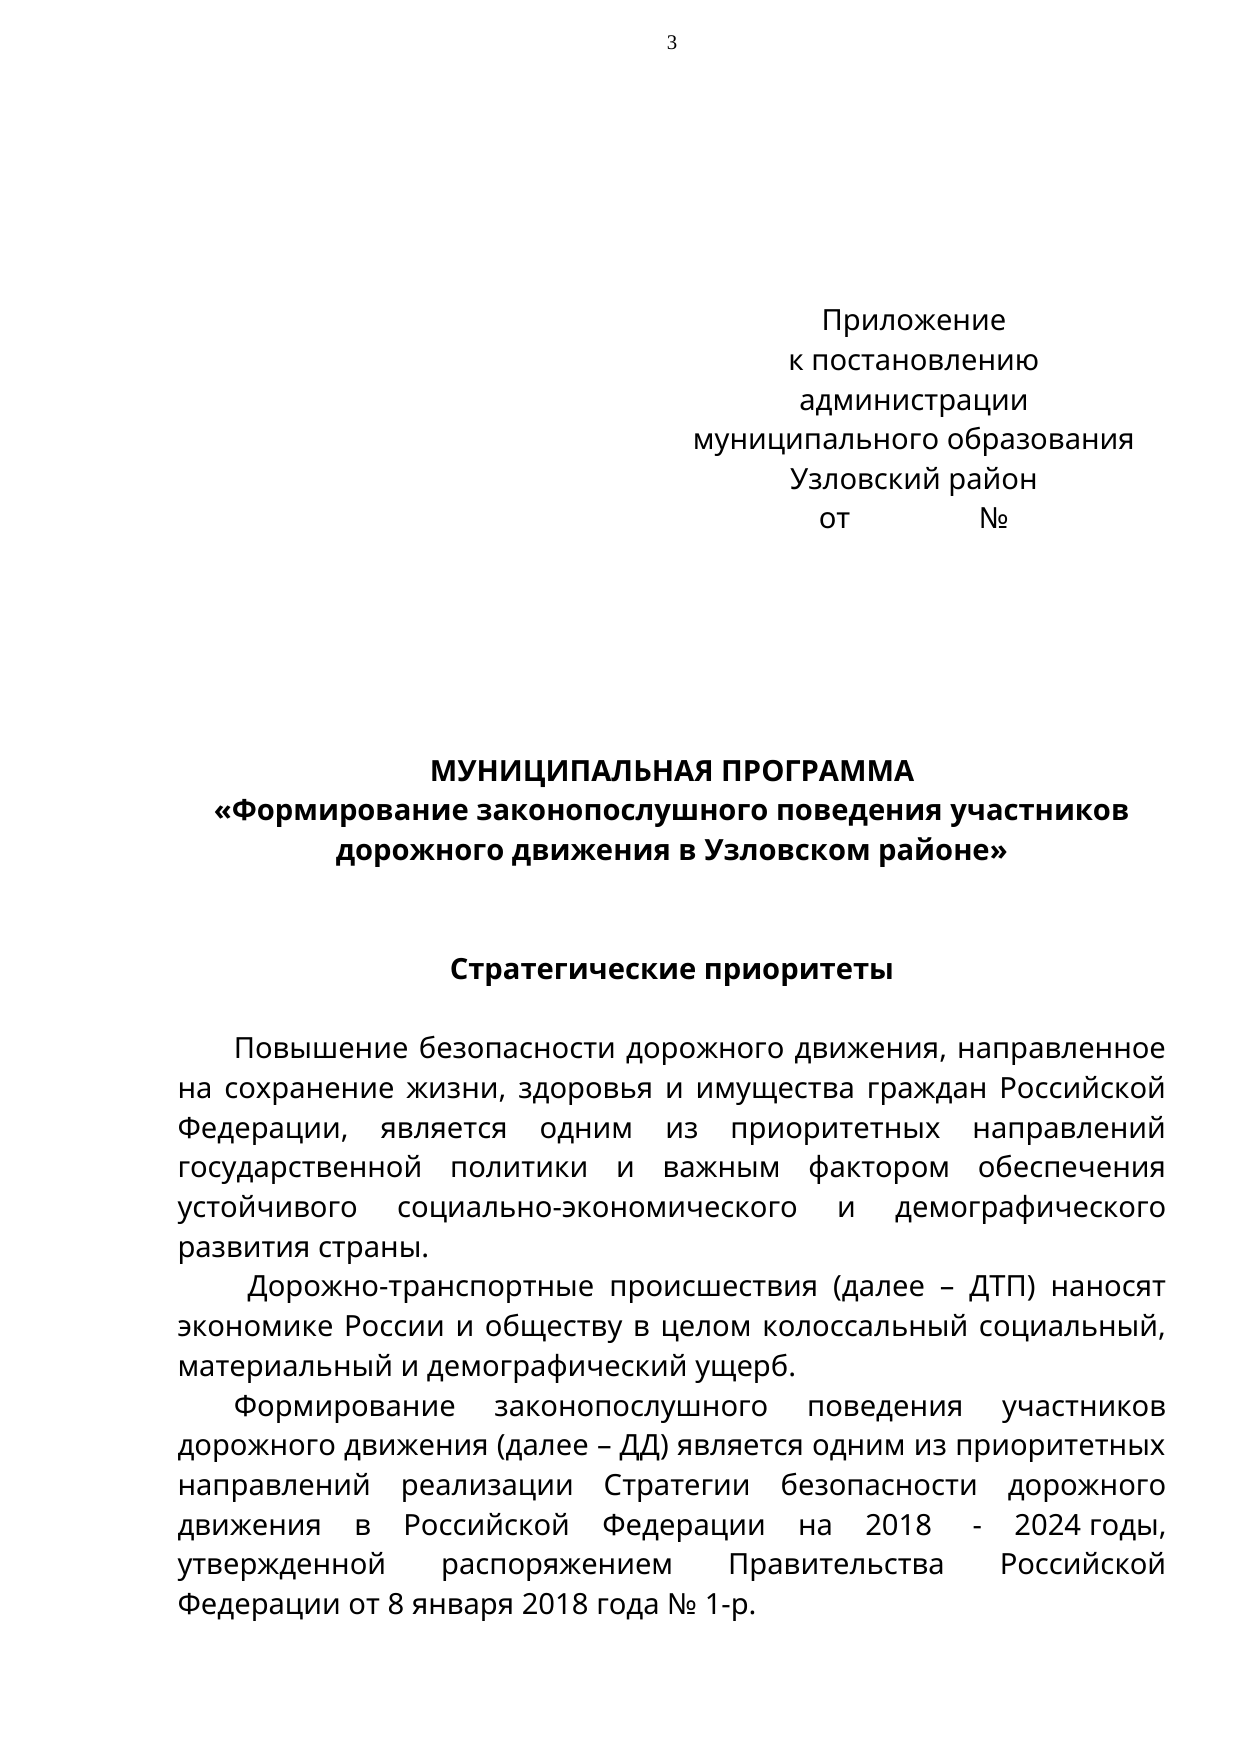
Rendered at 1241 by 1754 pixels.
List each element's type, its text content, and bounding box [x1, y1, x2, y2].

text Формирование законопослушного поведения участников дорожного движения (далее – ДД) является одним из приоритетных направлений реализации Стратегии безопасности дорожного движения в Российской Федерации на 2018 - 2024 годы, утвержденной распоряжением Правительства Российской Федерации от 8 января 2018 года № 1-р. [177, 1385, 1167, 1623]
table_header Приложение к постановлению администрации муниципального образования Узловский район от № [679, 299, 1148, 635]
text Стратегические приоритеты [177, 948, 1167, 988]
text Повышение безопасности дорожного движения, направленное на сохранение жизни, здоровья и имущества граждан Российской Федерации, является одним из приоритетных направлений государственной политики и важным фактором обеспечения устойчивого социально-экономического и демографического развития страны. [177, 1028, 1167, 1266]
text «Формирование законопослушного поведения участников [177, 789, 1167, 829]
text МУНИЦИПАЛЬНАЯ ПРОГРАММА [177, 750, 1167, 789]
text дорожного движения в Узловском районе» [177, 829, 1167, 869]
text Дорожно-транспортные происшествия (далее – ДТП) наносят экономике России и обществу в целом колоссальный социальный, материальный и демографический ущерб. [177, 1266, 1167, 1385]
